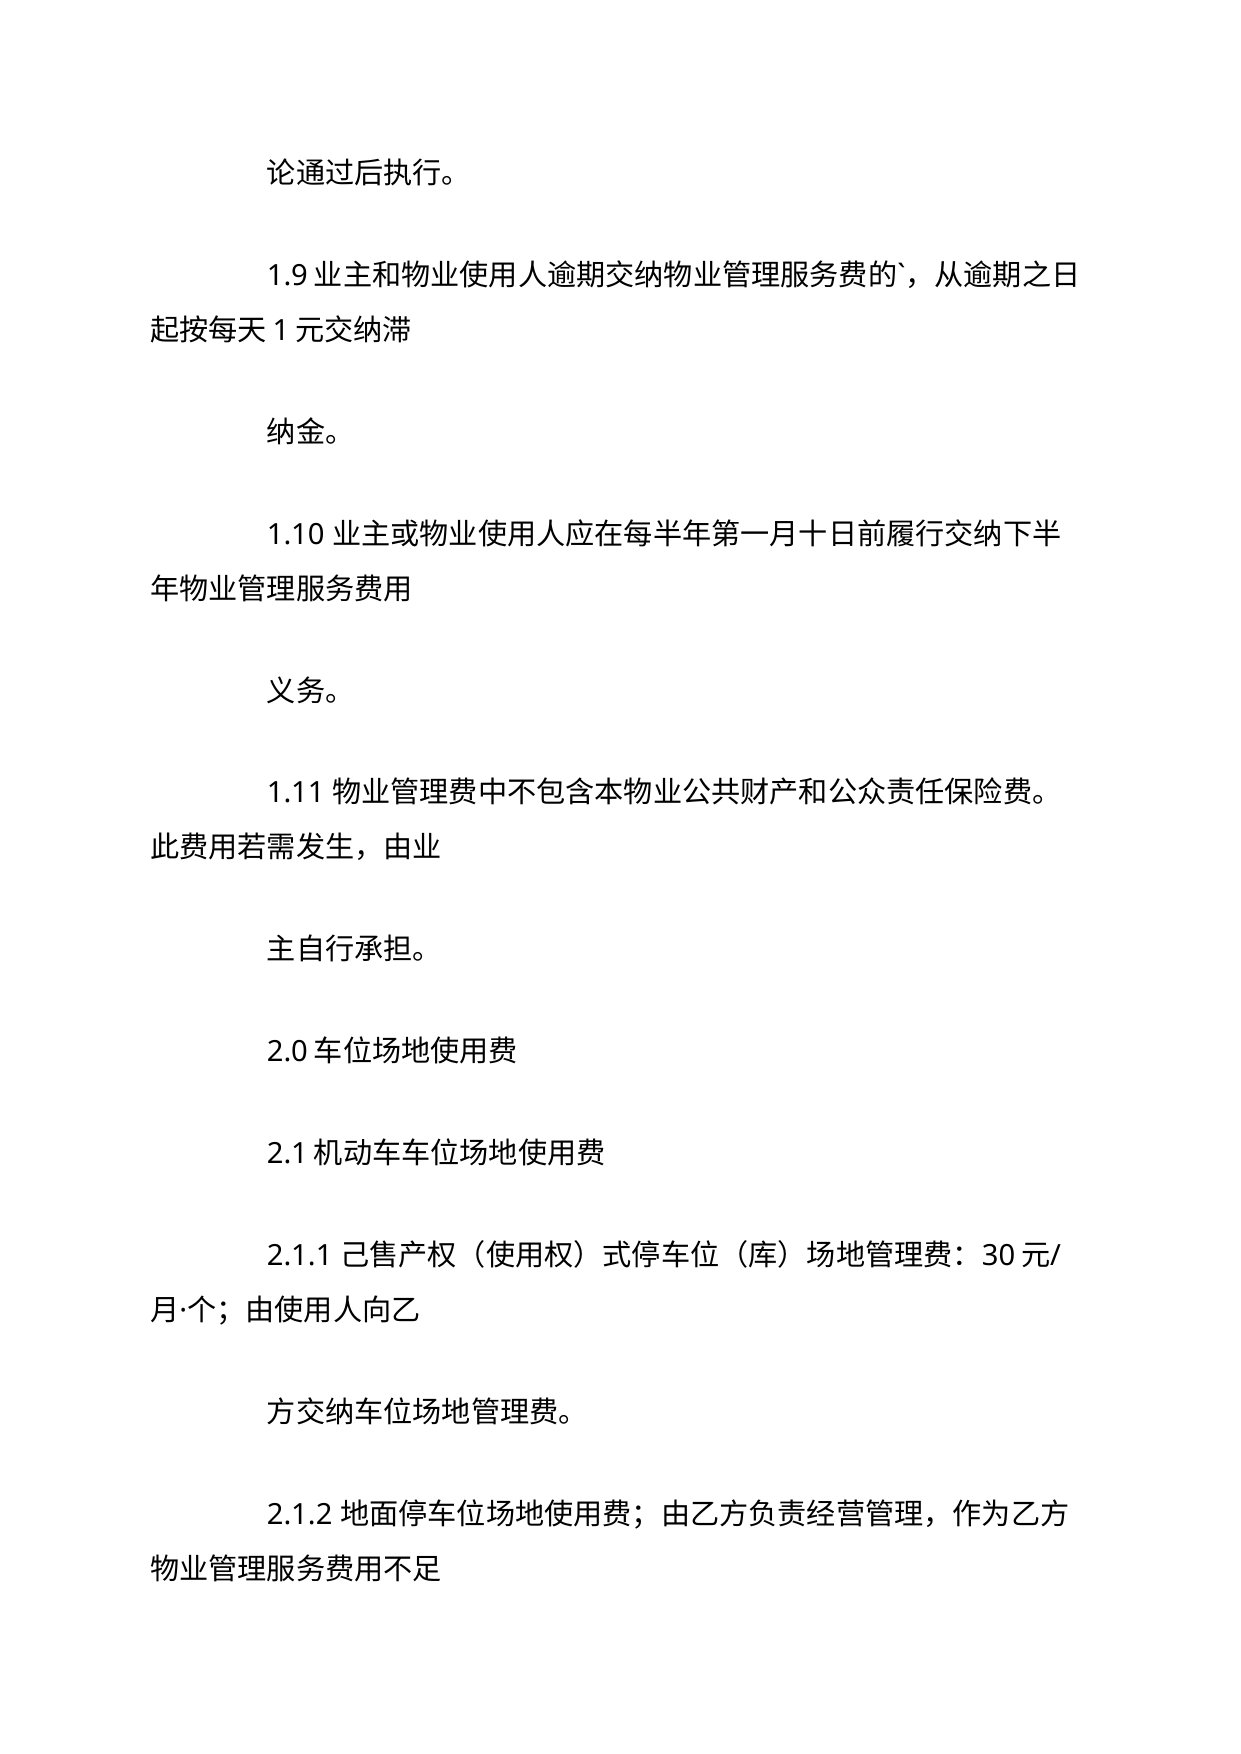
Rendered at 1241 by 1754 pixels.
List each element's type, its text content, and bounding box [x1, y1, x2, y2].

text 2.1.1 己售产权（使用权）式停车位（库）场地管理费：30元/月·个；由使用人向乙 [150, 1232, 1090, 1329]
text 2.0车位场地使用费 [150, 1028, 1090, 1070]
text 2.1.2 地面停车位场地使用费；由乙方负责经营管理，作为乙方物业管理服务费用不足 [150, 1490, 1090, 1588]
text 义务。 [150, 667, 1090, 709]
text 2.1机动车车位场地使用费 [150, 1129, 1090, 1172]
text 1.10 业主或物业使用人应在每半年第一月十日前履行交纳下半年物业管理服务费用 [150, 511, 1090, 608]
text 纳金。 [150, 409, 1090, 451]
text 1.11 物业管理费中不包含本物业公共财产和公众责任保险费。此费用若需发生，由业 [150, 769, 1090, 866]
text 方交纳车位场地管理费。 [150, 1388, 1090, 1431]
text 1.9业主和物业使用人逾期交纳物业管理服务费的`，从逾期之日起按每天1元交纳滞 [150, 252, 1090, 349]
text 论通过后执行。 [150, 150, 1090, 192]
text 主自行承担。 [150, 926, 1090, 968]
